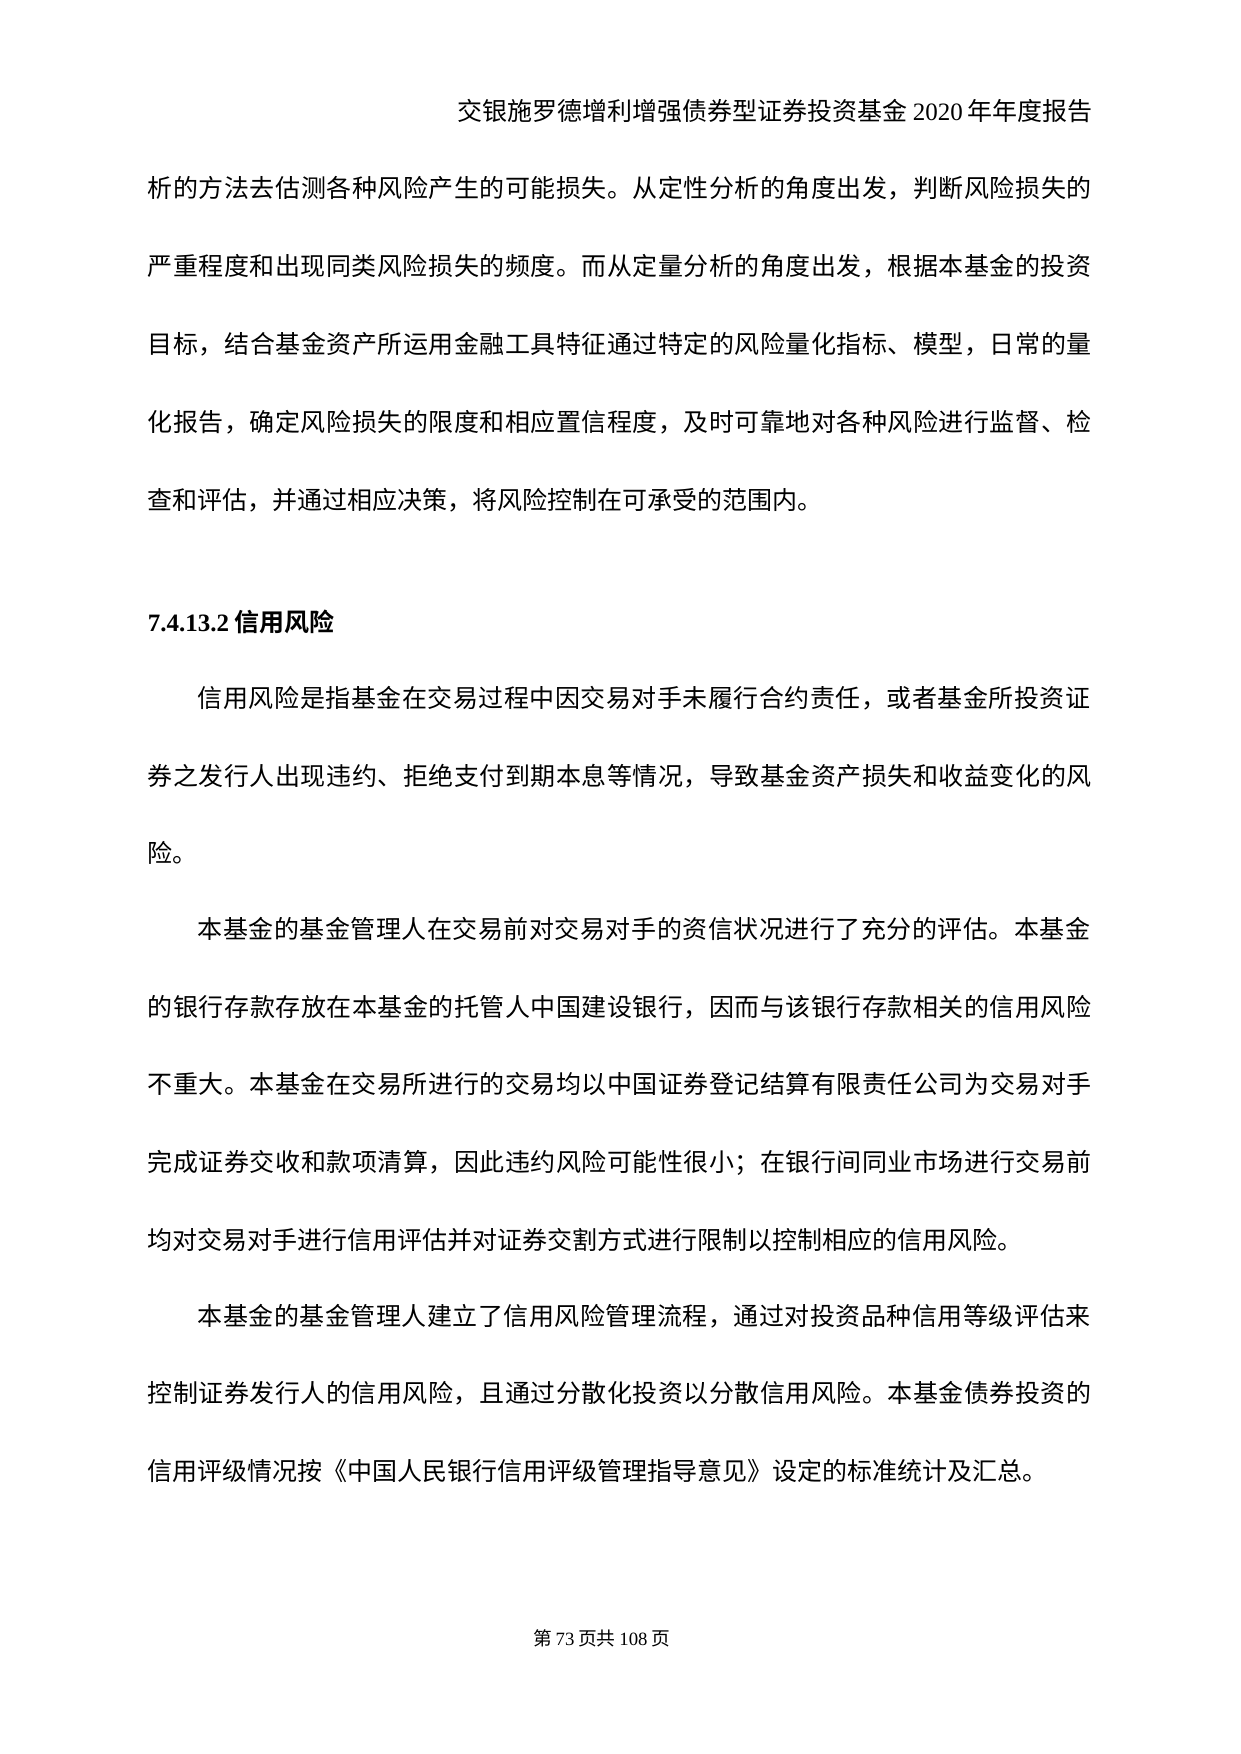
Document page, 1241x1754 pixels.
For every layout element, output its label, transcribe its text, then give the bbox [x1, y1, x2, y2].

text 本基金的基金管理人在交易前对交易对手的资信状况进行了充分的评估。本基金的银行存款存放在本基金的托管人中国建设银行，因而与该银行存款相关的信用风险不重大。本基金在交易所进行的交易均以中国证券登记结算有限责任公司为交易对手完成证券交收和款项清算，因此违约风险可能性很小；在银行间同业市场进行交易前均对交易对手进行信用评估并对证券交割方式进行限制以控制相应的信用风险。 [148, 895, 1092, 1271]
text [148, 154, 1092, 531]
text 信用风险是指基金在交易过程中因交易对手未履行合约责任，或者基金所投资证券之发行人出现违约、拒绝支付到期本息等情况，导致基金资产损失和收益变化的风险。 [148, 664, 1092, 884]
text 本基金的基金管理人建立了信用风险管理流程，通过对投资品种信用等级评估来控制证券发行人的信用风险，且通过分散化投资以分散信用风险。本基金债券投资的信用评级情况按《中国人民银行信用评级管理指导意见》设定的标准统计及汇总。 [148, 1282, 1092, 1502]
text 7.4.13.2信用风险 [148, 588, 1092, 653]
